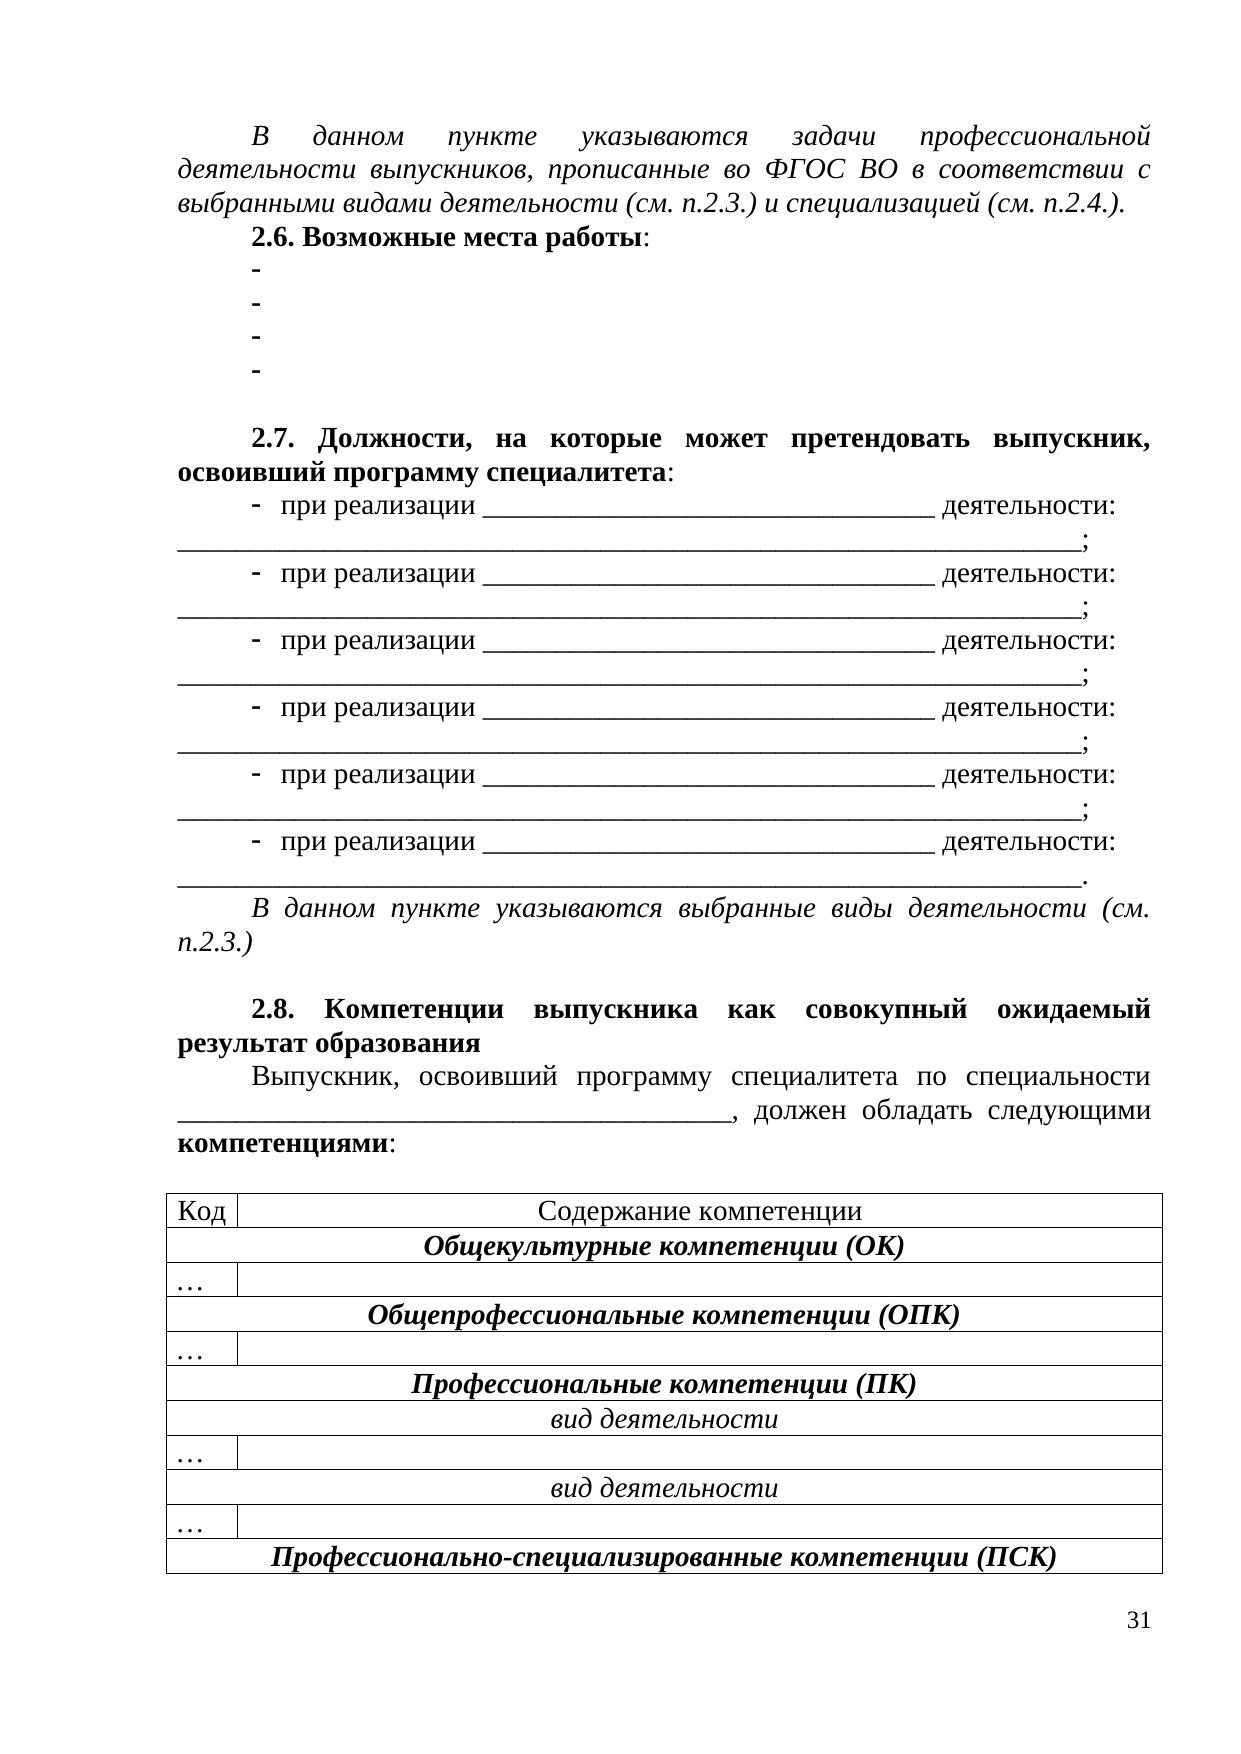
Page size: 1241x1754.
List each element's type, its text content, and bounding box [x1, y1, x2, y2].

text В данном пункте указываются выбранные виды деятельности (см. п.2.3.) [177, 891, 1152, 958]
table_cell [238, 1505, 1162, 1538]
table_cell [238, 1263, 1162, 1296]
table_cell вид деятельности [167, 1401, 1162, 1434]
text 2.8. Компетенции выпускника как совокупный ожидаемый результат образования [177, 991, 1152, 1058]
text ______________________________________________________________; [177, 656, 1152, 689]
text 2.7. Должности, на которые может претендовать выпускник, освоивший программу специалитета: [177, 420, 1152, 487]
table_cell [238, 1332, 1162, 1365]
table_cell … [167, 1332, 237, 1365]
text В данном пункте указываются задачи профессиональной деятельности выпускников, прописанные во ФГОС ВО в соответствии с выбранными видами деятельности (см. п.2.3.) и специализацией (см. п.2.4.). [177, 118, 1152, 219]
text Выпускник, освоивший программу специалитета по специальности ______________________________________, должен обладать следующими компетенциями: [177, 1058, 1152, 1159]
text ______________________________________________________________. [177, 857, 1152, 891]
text 2.6. Возможные места работы: [177, 219, 1152, 252]
text ______________________________________________________________; [177, 521, 1152, 555]
text ______________________________________________________________; [177, 588, 1152, 622]
table_header Содержание компетенции [238, 1194, 1162, 1227]
table_cell … [167, 1263, 237, 1296]
list при реализации _______________________________ деятельности: [177, 689, 1152, 723]
table_cell Общекультурные компетенции (ОК) [167, 1228, 1162, 1262]
table_cell … [167, 1436, 237, 1469]
list при реализации _______________________________ деятельности: [177, 555, 1152, 588]
table_cell … [167, 1505, 237, 1538]
table_cell вид деятельности [167, 1470, 1162, 1504]
list при реализации _______________________________ деятельности: [177, 487, 1152, 521]
text ______________________________________________________________; [177, 790, 1152, 823]
list при реализации _______________________________ деятельности: [177, 622, 1152, 656]
text ______________________________________________________________; [177, 723, 1152, 756]
table_cell Профессионально-специализированные компетенции (ПСК) [167, 1539, 1162, 1573]
table_cell [238, 1436, 1162, 1469]
table_cell Общепрофессиональные компетенции (ОПК) [167, 1297, 1162, 1331]
list при реализации _______________________________ деятельности: [177, 756, 1152, 790]
table_header Код [167, 1194, 237, 1227]
list при реализации _______________________________ деятельности: [177, 823, 1152, 857]
table_cell Профессиональные компетенции (ПК) [167, 1366, 1162, 1400]
